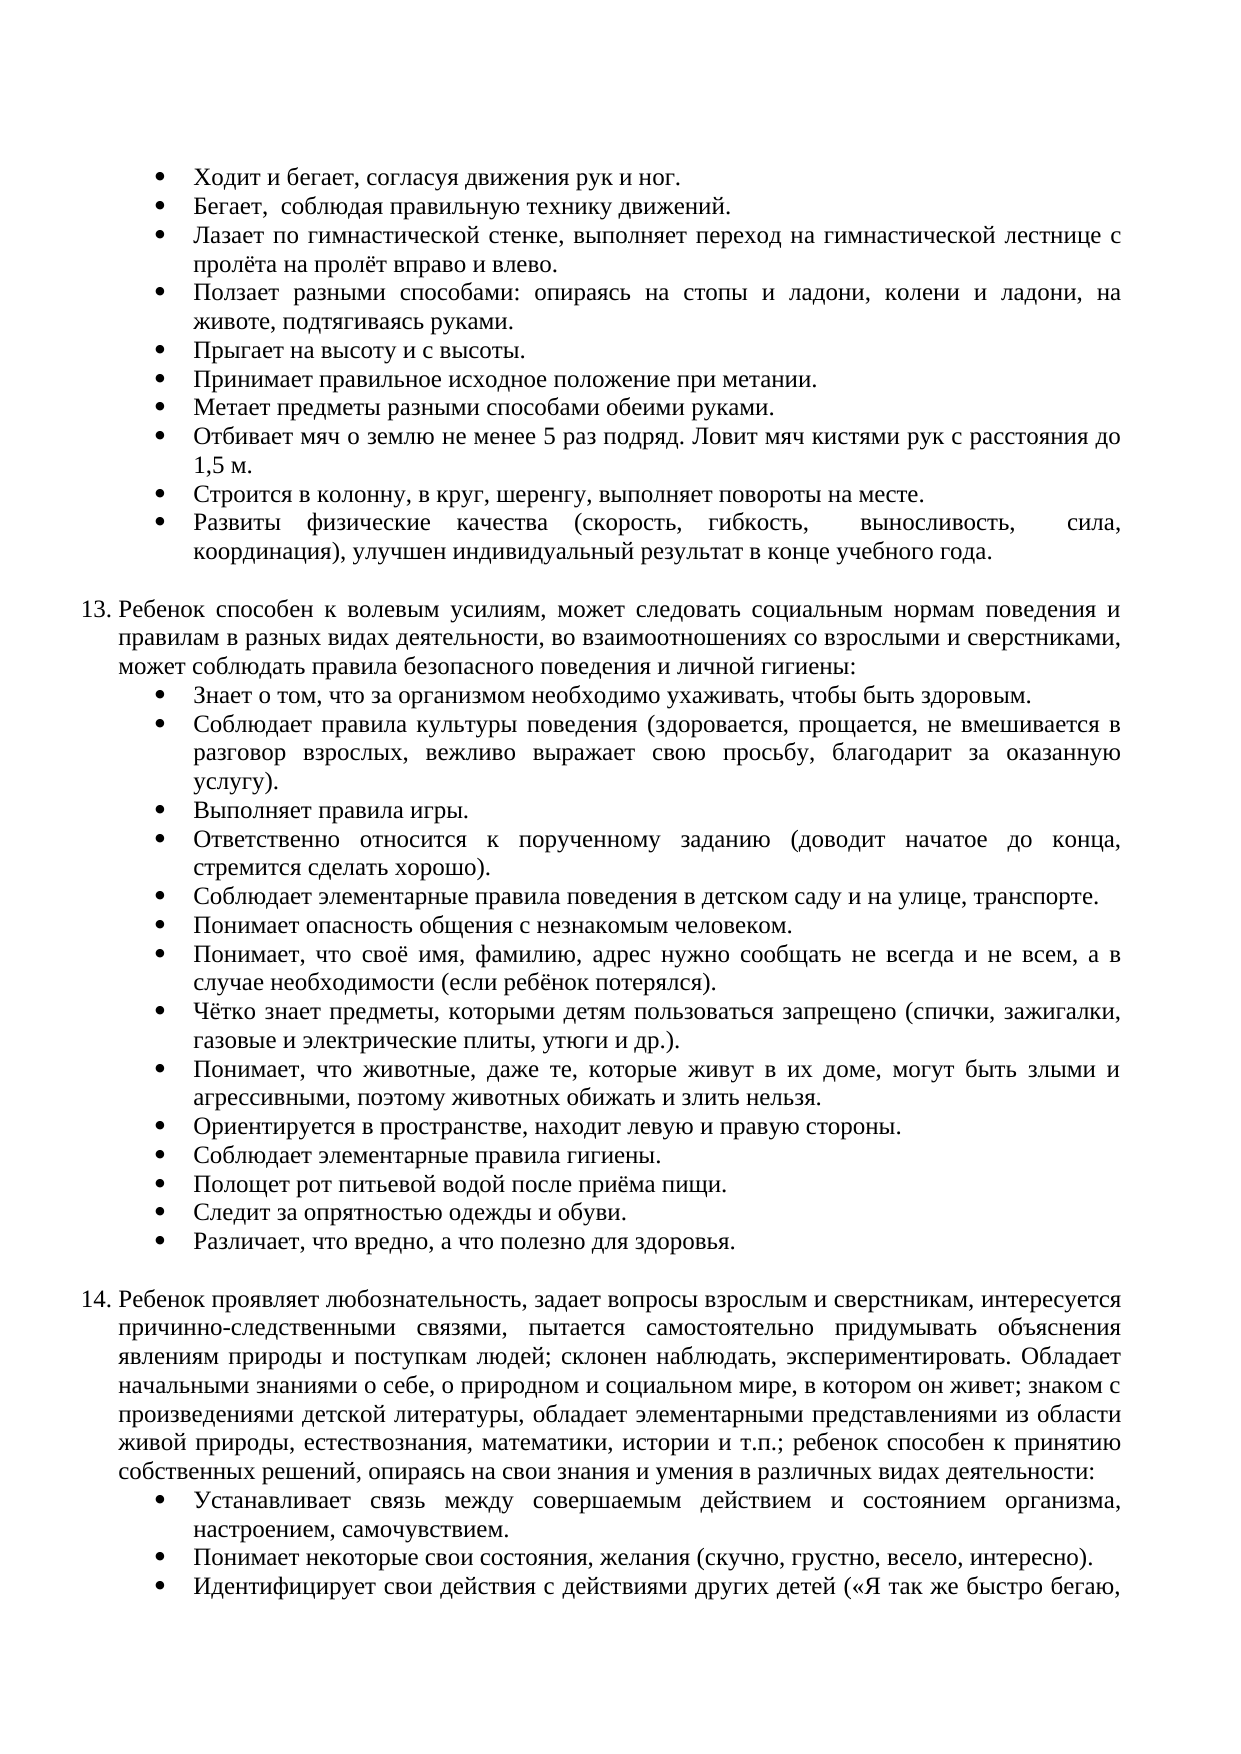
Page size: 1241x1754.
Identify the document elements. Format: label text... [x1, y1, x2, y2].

list Соблюдает элементарные правила гигиены. [156, 1140, 1122, 1169]
list Лазает по гимнастической стенке, выполняет переход на гимнастической лестнице с пролёта на пролёт вправо и влево. [156, 220, 1122, 277]
list Понимает, что своё имя, фамилию, адрес нужно сообщать не всегда и не всем, а в случае необходимости (если ребёнок потерялся). [156, 939, 1122, 996]
list Строится в колонну, в круг, шеренгу, выполняет повороты на месте. [156, 479, 1122, 507]
list Прыгает на высоту и с высоты. [156, 335, 1122, 364]
list Соблюдает элементарные правила поведения в детском саду и на улице, транспорте. [156, 881, 1122, 910]
list Полощет рот питьевой водой после приёма пищи. [156, 1169, 1122, 1197]
list Ребенок способен к волевым усилиям, может следовать социальным нормам поведения и правилам в разных видах деятельности, во взаимоотношениях со взрослыми и сверстниками, может соблюдать правила безопасного поведения и личной гигиены: [81, 594, 1122, 680]
list Ребенок проявляет любознательность, задает вопросы взрослым и сверстникам, интересуется причинно-следственными связями, пытается самостоятельно придумывать объяснения явлениям природы и поступкам людей; склонен наблюдать, экспериментировать. Обладает начальными знаниями о себе, о природном и социальном мире, в котором он живет; знаком с произведениями детской литературы, обладает элементарными представлениями из области живой природы, естествознания, математики, истории и т.п.; ребенок способен к принятию собственных решений, опираясь на свои знания и умения в различных видах деятельности: [81, 1284, 1122, 1485]
list Отбивает мяч о землю не менее 5 раз подряд. Ловит мяч кистями рук с расстояния до 1,5 м. [156, 421, 1122, 479]
list Устанавливает связь между совершаемым действием и состоянием организма, настроением, самочувствием. [156, 1485, 1122, 1542]
list Различает, что вредно, а что полезно для здоровья. [156, 1226, 1122, 1255]
list Знает о том, что за организмом необходимо ухаживать, чтобы быть здоровым. [156, 680, 1122, 709]
list Ползает разными способами: опираясь на стопы и ладони, колени и ладони, на животе, подтягиваясь руками. [156, 277, 1122, 335]
list Понимает опасность общения с незнакомым человеком. [156, 910, 1122, 939]
list Ориентируется в пространстве, находит левую и правую стороны. [156, 1111, 1122, 1140]
list Чётко знает предметы, которыми детям пользоваться запрещено (спички, зажигалки, газовые и электрические плиты, утюги и др.). [156, 996, 1122, 1054]
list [156, 1571, 1122, 1600]
list Метает предметы разными способами обеими руками. [156, 392, 1122, 421]
list Следит за опрятностью одежды и обуви. [156, 1197, 1122, 1226]
list Понимает, что животные, даже те, которые живут в их доме, могут быть злыми и агрессивными, поэтому животных обижать и злить нельзя. [156, 1054, 1122, 1111]
list Соблюдает правила культуры поведения (здоровается, прощается, не вмешивается в разговор взрослых, вежливо выражает свою просьбу, благодарит за оказанную услугу). [156, 709, 1122, 795]
list Принимает правильное исходное положение при метании. [156, 364, 1122, 392]
list Понимает некоторые свои состояния, желания (скучно, грустно, весело, интересно). [156, 1542, 1122, 1571]
list Развиты физические качества (скорость, гибкость, выносливость, сила, координация), улучшен индивидуальный результат в конце учебного года. [156, 507, 1122, 565]
list Бегает, соблюдая правильную технику движений. [156, 191, 1122, 220]
list Выполняет правила игры. [156, 795, 1122, 824]
list Ходит и бегает, согласуя движения рук и ног. [156, 162, 1122, 191]
list Ответственно относится к порученному заданию (доводит начатое до конца, стремится сделать хорошо). [156, 824, 1122, 881]
